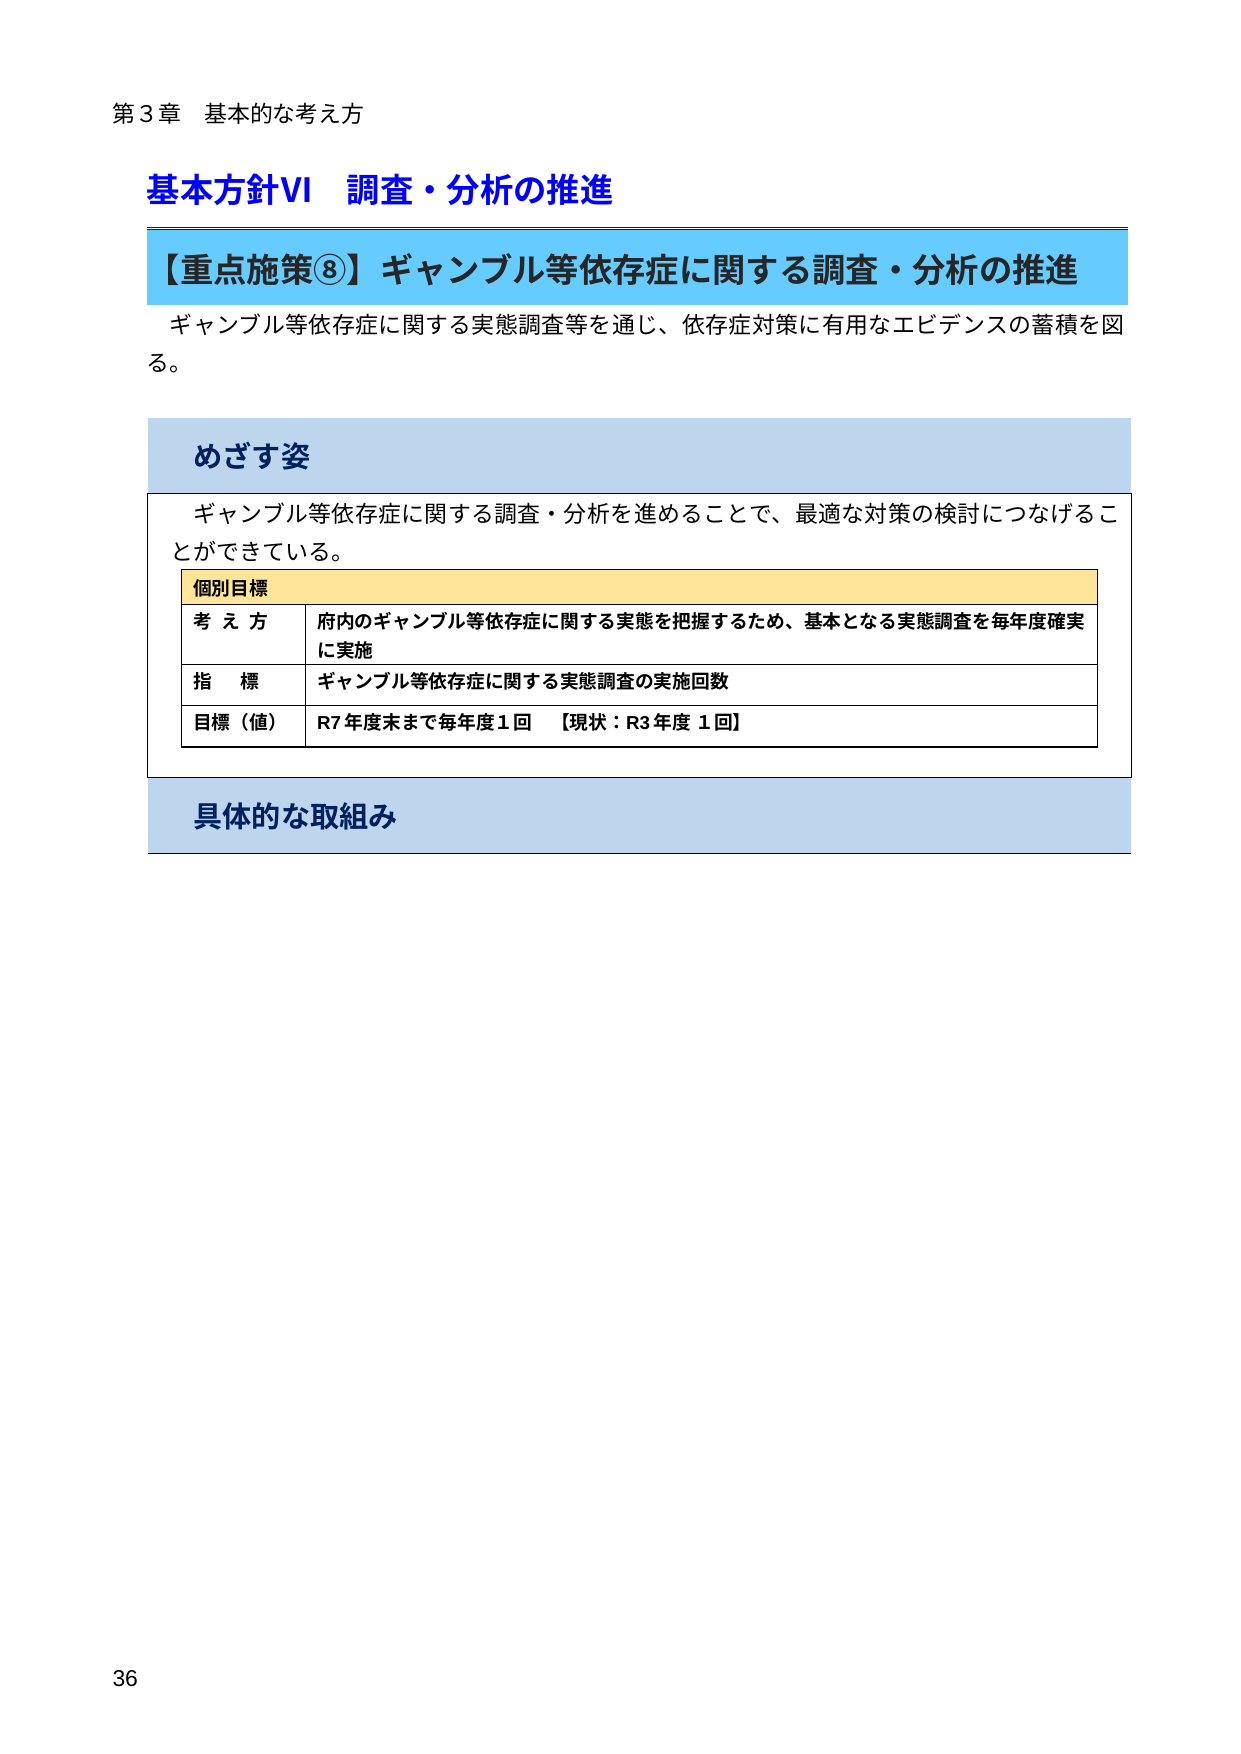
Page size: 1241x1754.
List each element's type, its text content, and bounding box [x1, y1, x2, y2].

table_cell 具体的な取組み [148, 778, 1131, 853]
subtitle 基本方針Ⅵ 調査・分析の推進 [147, 150, 1128, 227]
text ギャンブル等依存症に関する実態調査等を通じ、依存症対策に有用なエビデンスの蓄積を図る。 [147, 305, 1128, 380]
table_cell ギャンブル等依存症に関する調査・分析を進めることで、最適な対策の検討につなげることができている。 [148, 494, 1131, 777]
text 【重点施策⑧】ギャンブル等依存症に関する調査・分析の推進 [147, 230, 1128, 305]
table_header めざす姿 [148, 418, 1131, 493]
